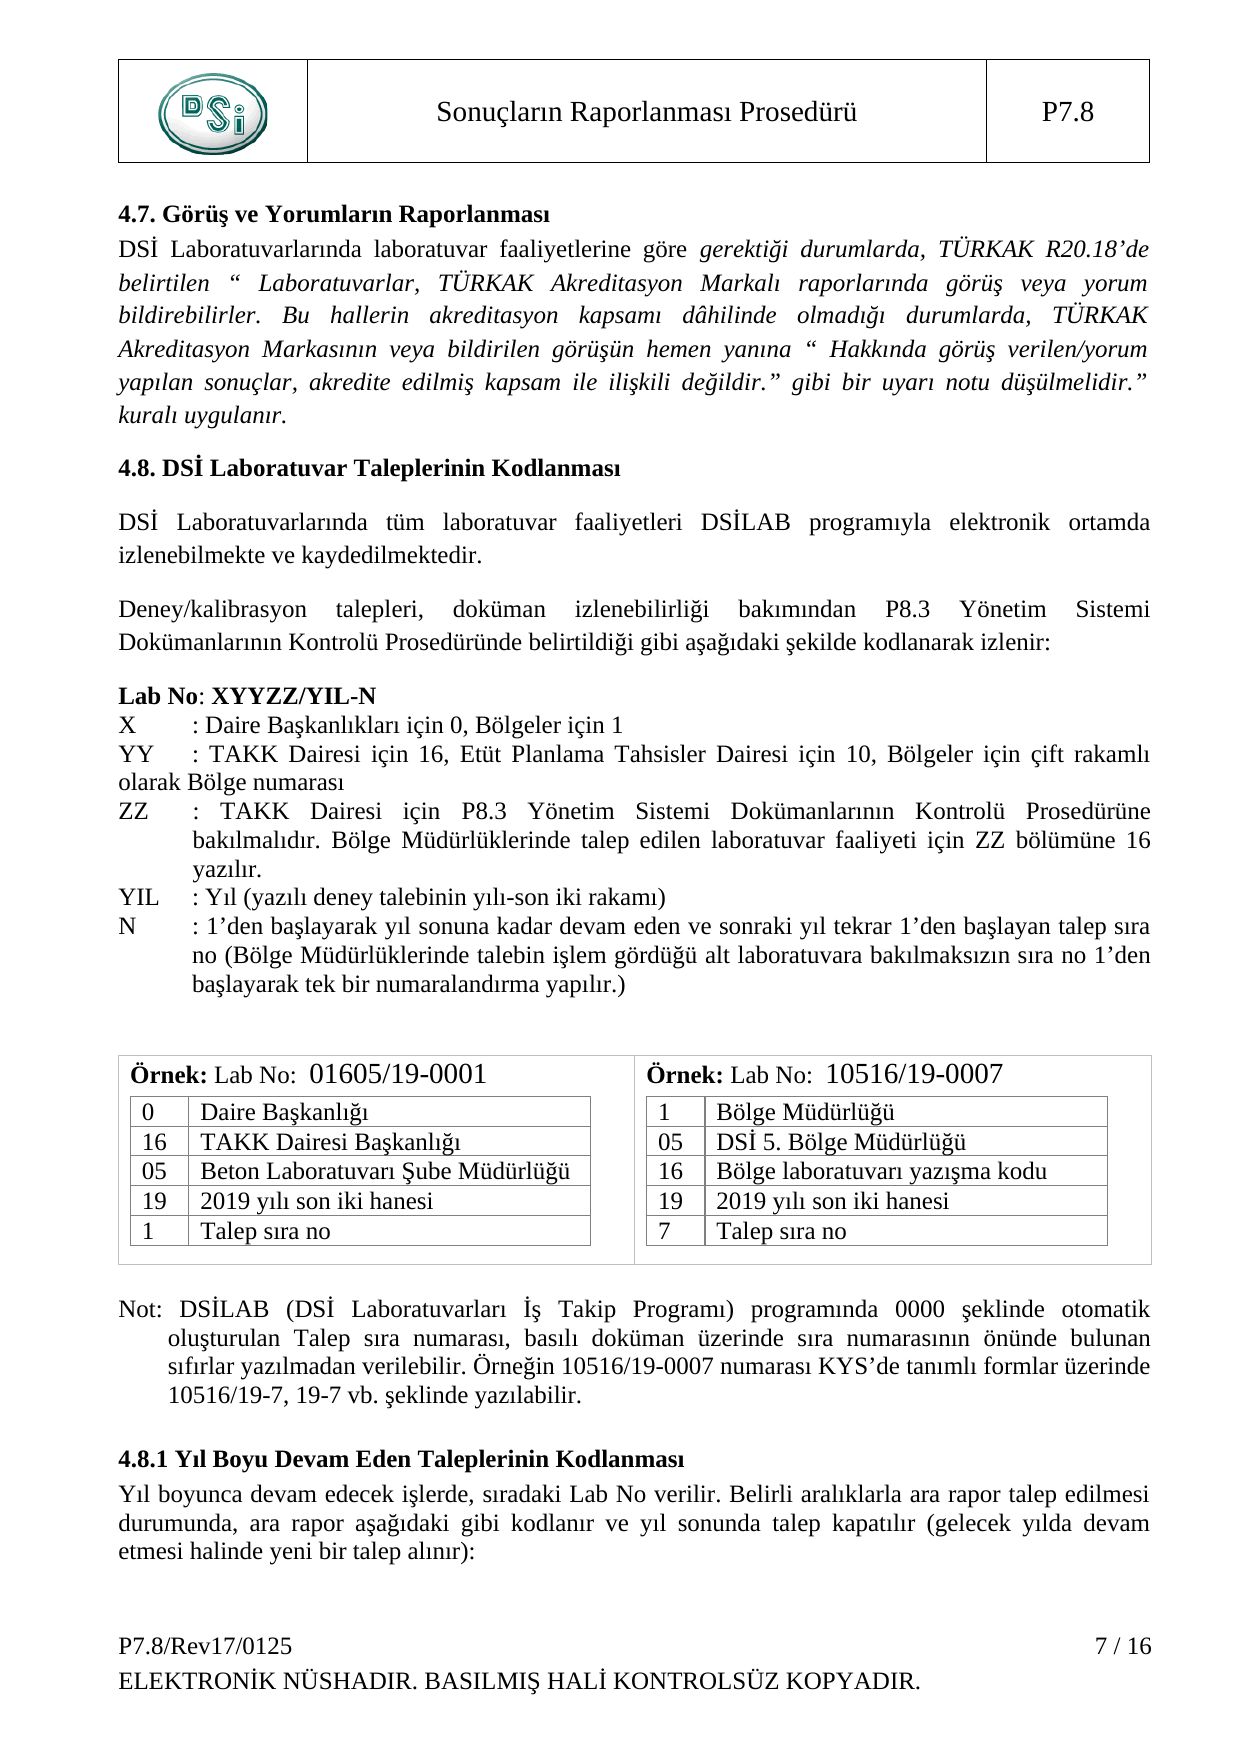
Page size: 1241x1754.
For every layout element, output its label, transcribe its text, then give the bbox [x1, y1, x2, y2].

text Not: DSİLAB (DSİ Laboratuvarları İş Takip Programı) programında 0000 şeklinde otomatik oluşturulan Talep sıra numarası, basılı doküman üzerinde sıra numarasının önünde bulunan sıfırlar yazılmadan verilebilir. Örneğin 10516/19-0007 numarası KYS’de tanımlı formlar üzerinde 10516/19-7, 19-7 vb. şeklinde yazılabilir. [118, 1294, 1152, 1409]
table_header Örnek: Lab No: 10516/19-0007 [635, 1056, 1151, 1264]
text YY : TAKK Dairesi için 16, Etüt Planlama Tahsisler Dairesi için 10, Bölgeler için çift rakamlı olarak Bölge numarası [118, 739, 1152, 796]
text ZZ : TAKK Dairesi için P8.3 Yönetim Sistemi Dokümanlarının Kontrolü Prosedürüne bakılmalıdır. Bölge Müdürlüklerinde talep edilen laboratuvar faaliyeti için ZZ bölümüne 16 yazılır. [118, 796, 1152, 882]
text Deney/kalibrasyon talepleri, doküman izlenebilirliği bakımından P8.3 Yönetim Sistemi Dokümanlarının Kontrolü Prosedüründe belirtildiği gibi aşağıdaki şekilde kodlanarak izlenir: [118, 594, 1152, 656]
text Yıl boyunca devam edecek işlerde, sıradaki Lab No verilir. Belirli aralıklarla ara rapor talep edilmesi durumunda, ara rapor aşağıdaki gibi kodlanır ve yıl sonunda talep kapatılır (gelecek yılda devam etmesi halinde yeni bir talep alınır): [118, 1479, 1152, 1565]
text X : Daire Başkanlıkları için 0, Bölgeler için 1 [118, 710, 1152, 739]
table_header Örnek: Lab No: 01605/19-0001 [119, 1056, 634, 1264]
text DSİ Laboratuvarlarında tüm laboratuvar faaliyetleri DSİLAB programıyla elektronik ortamda izlenebilmekte ve kaydedilmektedir. [118, 507, 1152, 569]
subtitle 4.7. Görüş ve Yorumların Raporlanması [118, 199, 1152, 228]
picture [158, 73, 268, 155]
text YIL : Yıl (yazılı deney talebinin yılı-son iki rakamı) [118, 882, 1152, 911]
subtitle 4.8.1 Yıl Boyu Devam Eden Taleplerinin Kodlanması [118, 1444, 1152, 1473]
text DSİ Laboratuvarlarında laboratuvar faaliyetlerine göre gerektiği durumlarda, TÜRKAK R20.18’de belirtilen “ Laboratuvarlar, TÜRKAK Akreditasyon Markalı raporlarında görüş veya yorum bildirebilirler. Bu hallerin akreditasyon kapsamı dâhilinde olmadığı durumlarda, TÜRKAK Akreditasyon Markasının veya bildirilen görüşün hemen yanına “ Hakkında görüş verilen/yorum yapılan sonuçlar, akredite edilmiş kapsam ile ilişkili değildir.” gibi bir uyarı notu düşülmelidir.” kuralı uygulanır. [118, 234, 1152, 428]
text Lab No: XYYZZ/YIL-N [118, 681, 1152, 710]
text N : 1’den başlayarak yıl sonuna kadar devam eden ve sonraki yıl tekrar 1’den başlayan talep sıra no (Bölge Müdürlüklerinde talebin işlem gördüğü alt laboratuvara bakılmaksızın sıra no 1’den başlayarak tek bir numaralandırma yapılır.) [118, 911, 1152, 997]
text 4.8. DSİ Laboratuvar Taleplerinin Kodlanması [118, 453, 1152, 482]
